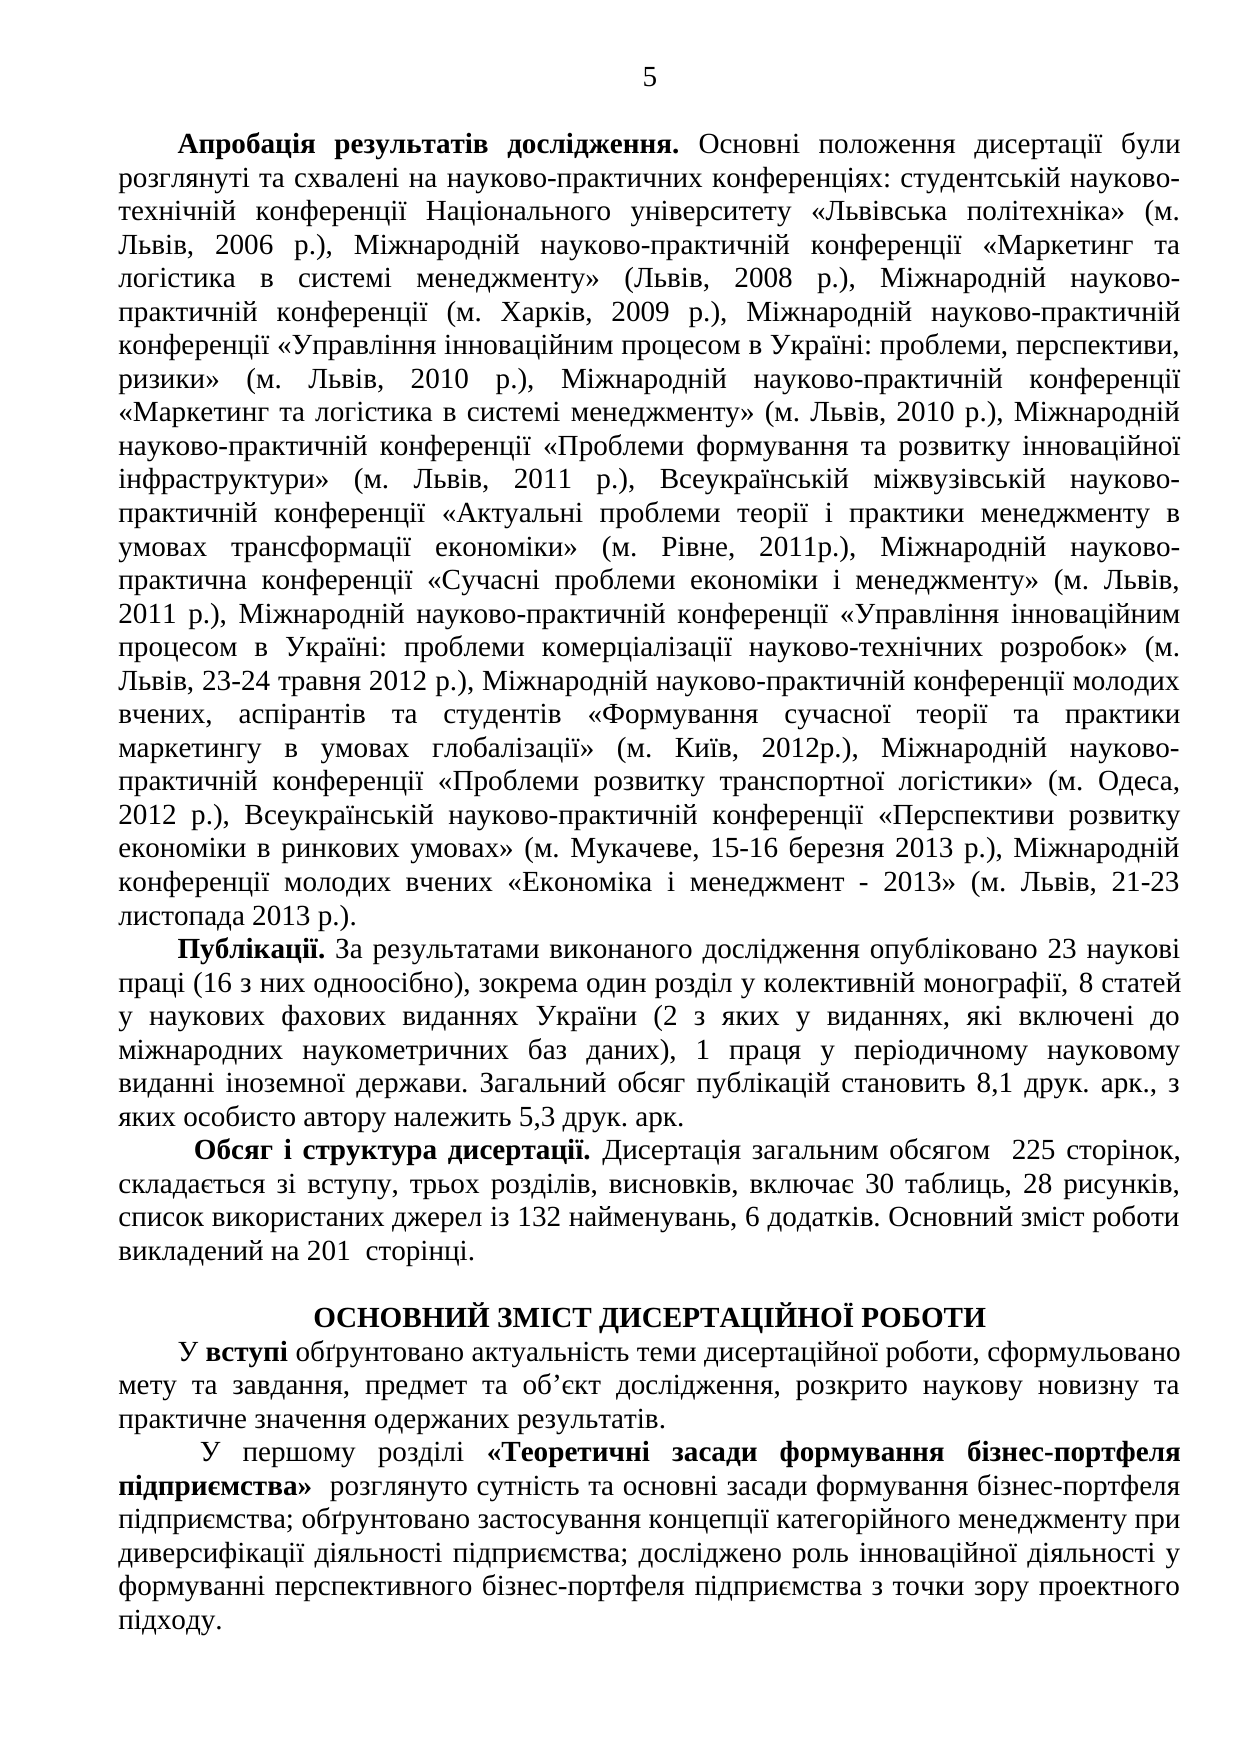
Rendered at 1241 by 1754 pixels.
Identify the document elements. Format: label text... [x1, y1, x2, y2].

text У першому розділі «Теоретичні засади формування бізнес-портфеля підприємства» розглянуто сутність та основні засади формування бізнес-портфеля підприємства; обґрунтовано застосування концепції категорійного менеджменту при диверсифікації діяльності підприємства; досліджено роль інноваційної діяльності у формуванні перспективного бізнес-портфеля підприємства з точки зору проектного підходу. [118, 1434, 1181, 1636]
text ОСНОВНИЙ ЗМІСТ ДИСЕРТАЦІЙНОЇ РОБОТИ [118, 1300, 1181, 1334]
text Апробація результатів дослідження. Основні положення дисертації були розглянуті та схвалені на науково-практичних конференціях: студентській науково-технічній конференції Національного університету «Львівська політехніка» (м. Львів, 2006 р.), Міжнародній науково-практичній конференції «Маркетинг та логістика в системі менеджменту» (Львів, 2008 р.), Міжнародній науково-практичній конференції (м. Харків, 2009 р.), Міжнародній науково-практичній конференції «Управління інноваційним процесом в Україні: проблеми, перспективи, ризики» (м. Львів, 2010 р.), Міжнародній науково-практичній конференції «Маркетинг та логістика в системі менеджменту» (м. Львів, 2010 р.), Міжнародній науково-практичній конференції «Проблеми формування та розвитку інноваційної інфраструктури» (м. Львів, 2011 р.), Всеукраїнській міжвузівській науково-практичній конференції «Актуальні проблеми теорії і практики менеджменту в умовах трансформації економіки» (м. Рівне, 2011р.), Міжнародній науково-практична конференції «Сучасні проблеми економіки і менеджменту» (м. Львів, 2011 р.), Міжнародній науково-практичній конференції «Управління інноваційним процесом в Україні: проблеми комерціалізації науково-технічних розробок» (м. Львів, 23-24 травня 2012 р.), Міжнародній науково-практичній конференції молодих вчених, аспірантів та студентів «Формування сучасної теорії та практики маркетингу в умовах глобалізації» (м. Київ, 2012р.), Міжнародній науково-практичній конференції «Проблеми розвитку транспортної логістики» (м. Одеса, 2012 р.), Всеукраїнській науково-практичній конференції «Перспективи розвитку економіки в ринкових умовах» (м. Мукачеве, 15-16 березня 2013 р.), Міжнародній конференції молодих вчених «Економіка і менеджмент - 2013» (м. Львів, 21-23 листопада 2013 р.). [118, 126, 1181, 931]
text У вступі обґрунтовано актуальність теми дисертаційної роботи, сформульовано мету та завдання, предмет та об’єкт дослідження, розкрито наукову новизну та практичне значення одержаних результатів. [118, 1334, 1181, 1434]
text Обсяг і структура дисертації. Дисертація загальним обсягом 225 сторінок, складається зі вступу, трьох розділів, висновків, включає 30 таблиць, 28 рисунків, список використаних джерел із 132 найменувань, 6 додатків. Основний зміст роботи викладений на 201 сторінці. [118, 1132, 1181, 1267]
text Публікації. За результатами виконаного дослідження опубліковано 23 наукові праці (16 з них одноосібно), зокрема один розділ у колективній монографії, 8 статей у наукових фахових виданнях України (2 з яких у виданнях, які включені до міжнародних наукометричних баз даних), 1 праця у періодичному науковому виданні іноземної держави. Загальний обсяг публікацій становить 8,1 друк. арк., з яких особисто автору належить 5,3 друк. арк. [118, 931, 1181, 1132]
